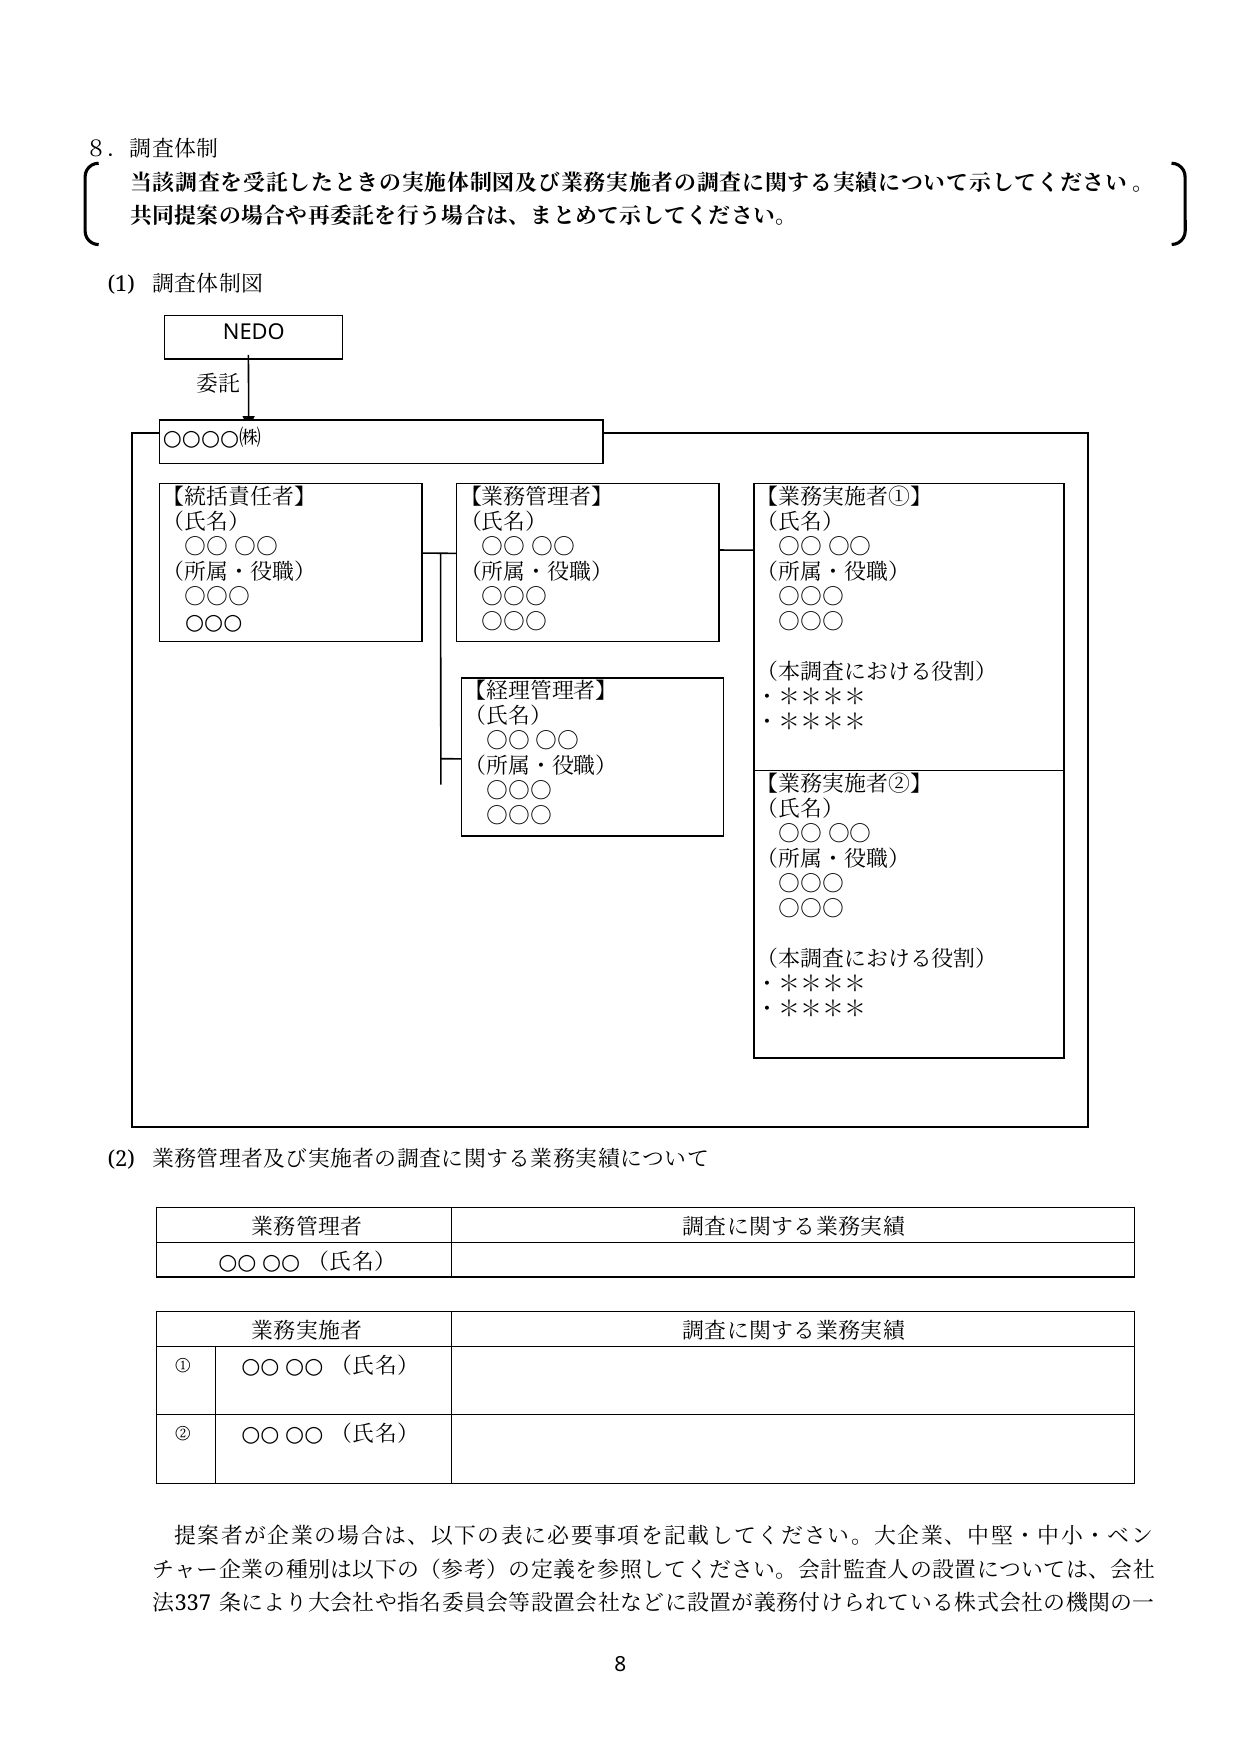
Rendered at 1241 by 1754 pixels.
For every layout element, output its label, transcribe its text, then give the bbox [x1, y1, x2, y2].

table_cell ○○ ○○（氏名） [216, 1415, 451, 1482]
table_cell [452, 1243, 1134, 1276]
table_cell [157, 1415, 215, 1482]
table_cell ○○ ○○（氏名） [157, 1243, 451, 1276]
table_header 業務管理者 [157, 1208, 451, 1242]
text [152, 1517, 1155, 1618]
text (1) 調査体制図 [85, 265, 1155, 299]
table_header 調査に関する業務実績 [452, 1208, 1134, 1242]
table_header 業務実施者 [157, 1312, 451, 1346]
table_cell [452, 1415, 1134, 1482]
text 当該調査を受託したときの実施体制図及び業務実施者の調査に関する実績について示してください。共同提案の場合や再委託を行う場合は、まとめて示してください。 [108, 164, 1133, 231]
table_header 調査に関する業務実績 [452, 1312, 1134, 1346]
text (2) 業務管理者及び実施者の調査に関する業務実績について [85, 1140, 1155, 1173]
table_cell [452, 1347, 1134, 1414]
table_cell ○○ ○○（氏名） [216, 1347, 451, 1414]
table_cell [157, 1347, 215, 1414]
